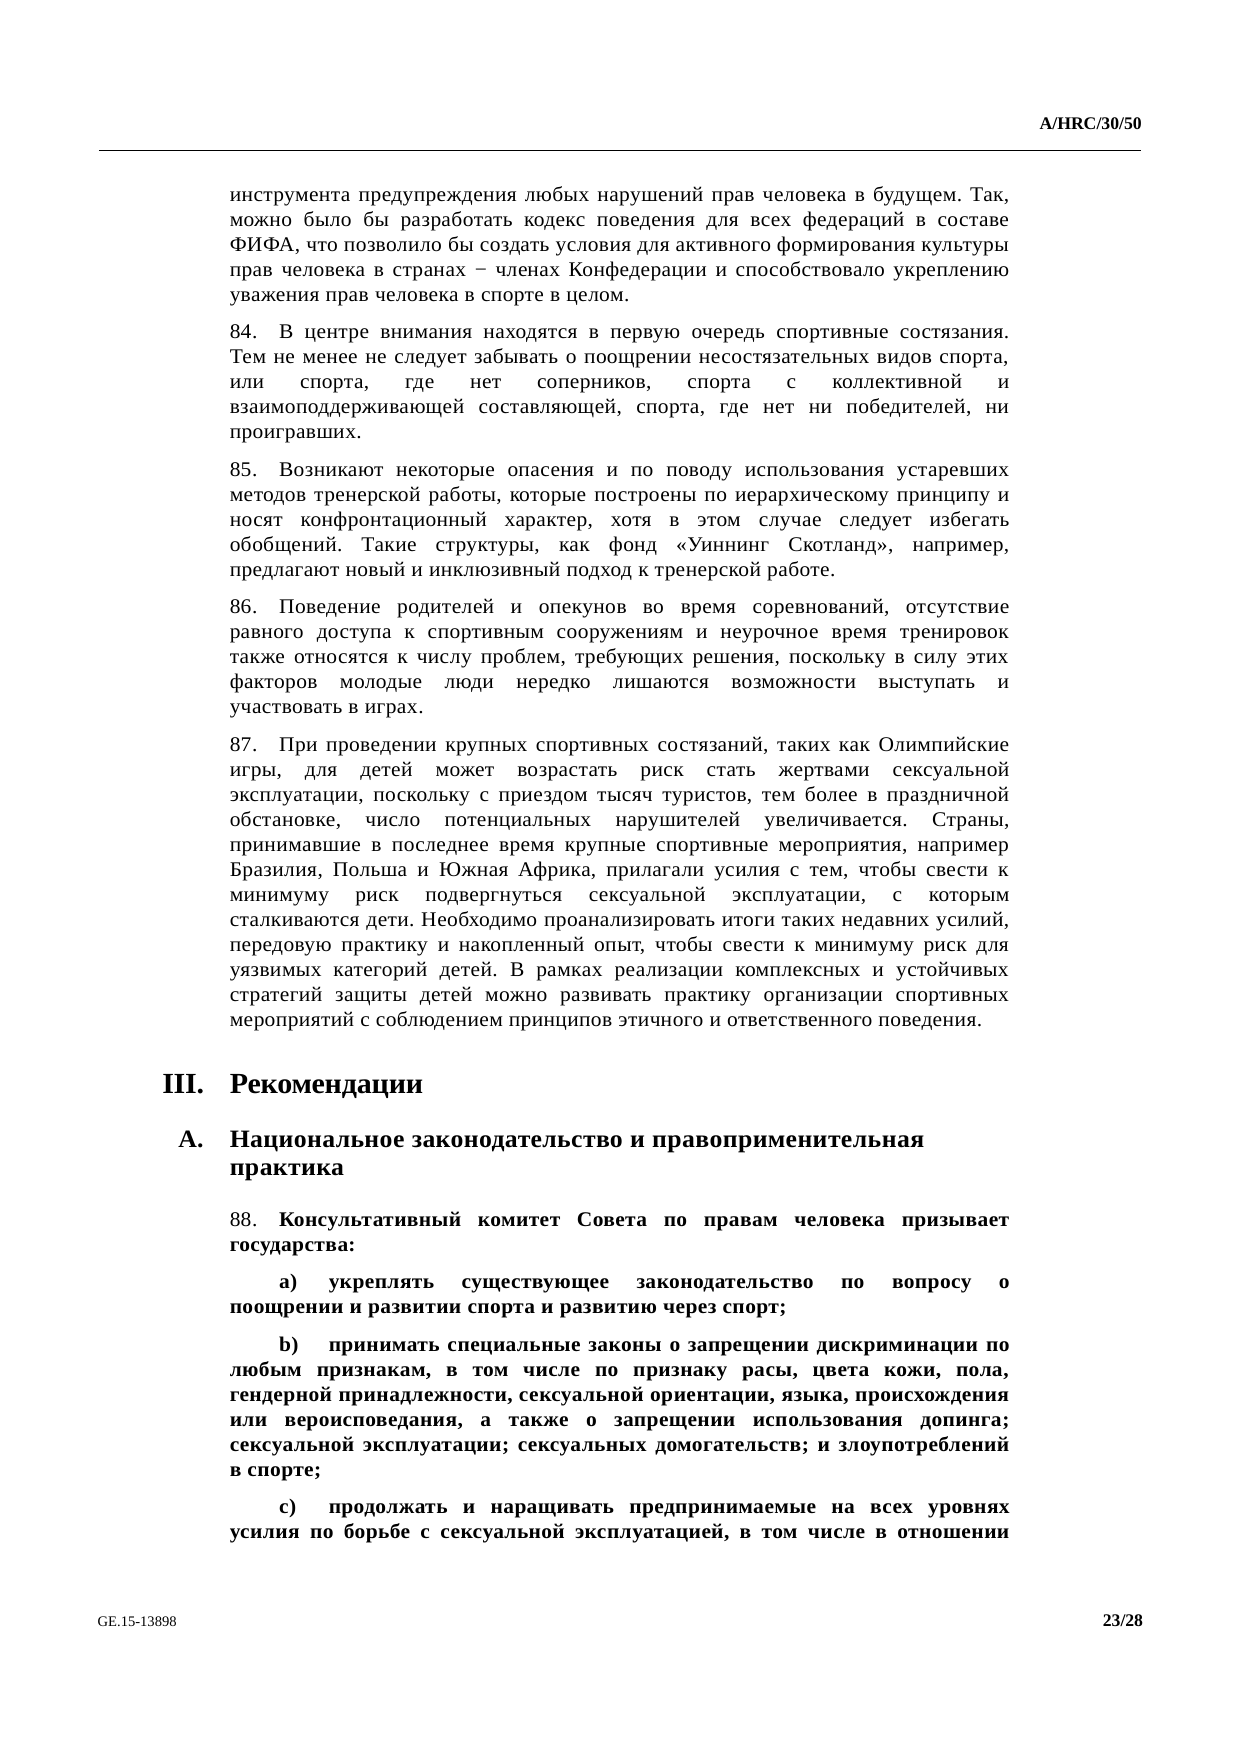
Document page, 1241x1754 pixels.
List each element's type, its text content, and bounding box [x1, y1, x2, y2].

text 84. В центре внимания находятся в первую очередь спортивные состязания. Тем не менее не следует забывать о поощрении несостязательных видов спорта, или спорта, где нет соперников, спорта с коллективной и взаимоподдерживающей составляющей, спорта, где нет ни победителей, ни проигравших. [229, 319, 1011, 444]
text 86. Поведение родителей и опекунов во время соревнований, отсутствие равного доступа к спортивным сооружениям и неурочное время тренировок также относятся к числу проблем, требующих решения, поскольку в силу этих факторов молодые люди нередко лишаются возможности выступать и участвовать в играх. [229, 594, 1011, 719]
text A. Национальное законодательство и правоприменительная практика [97, 1125, 1011, 1181]
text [229, 181, 1011, 306]
text 88. Консультативный комитет Совета по правам человека призывает государства: [229, 1206, 1011, 1256]
text 85. Возникают некоторые опасения и по поводу использования устаревших методов тренерской работы, которые построены по иерархическому принципу и носят конфронтационный характер, хотя в этом случае следует избегать обобщений. Такие структуры, как фонд «Уиннинг Скотланд», например, предлагают новый и инклюзивный подход к тренерской работе. [229, 456, 1011, 581]
text 87. При проведении крупных спортивных состязаний, таких как Олимпийские игры, для детей может возрастать риск стать жертвами сексуальной эксплуатации, поскольку с приездом тысяч туристов, тем более в праздничной обстановке, число потенциальных нарушителей увеличивается. Страны, принимавшие в последнее время крупные спортивные мероприятия, например Бразилия, Польша и Южная Африка, прилагали усилия с тем, чтобы свести к минимуму риск подвергнуться сексуальной эксплуатации, с которым сталкиваются дети. Необходимо проанализировать итоги таких недавних усилий, передовую практику и накопленный опыт, чтобы свести к минимуму риск для уязвимых категорий детей. В рамках реализации комплексных и устойчивых стратегий защиты детей можно развивать практику организации спортивных мероприятий с соблюдением принципов этичного и ответственного поведения. [229, 731, 1011, 1031]
text a) укреплять существующее законодательство по вопросу о поощрении и развитии спорта и развитию через спорт; [229, 1269, 1011, 1319]
text III. Рекомендации [97, 1069, 1011, 1100]
text b) принимать специальные законы о запрещении дискриминации по любым признакам, в том числе по признаку расы, цвета кожи, пола, гендерной принадлежности, сексуальной ориентации, языка, происхождения или вероисповедания, а также о запрещении использования допинга; сексуальной эксплуатации; сексуальных домогательств; и злоупотреблений в спорте; [229, 1331, 1011, 1481]
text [229, 1494, 1011, 1544]
